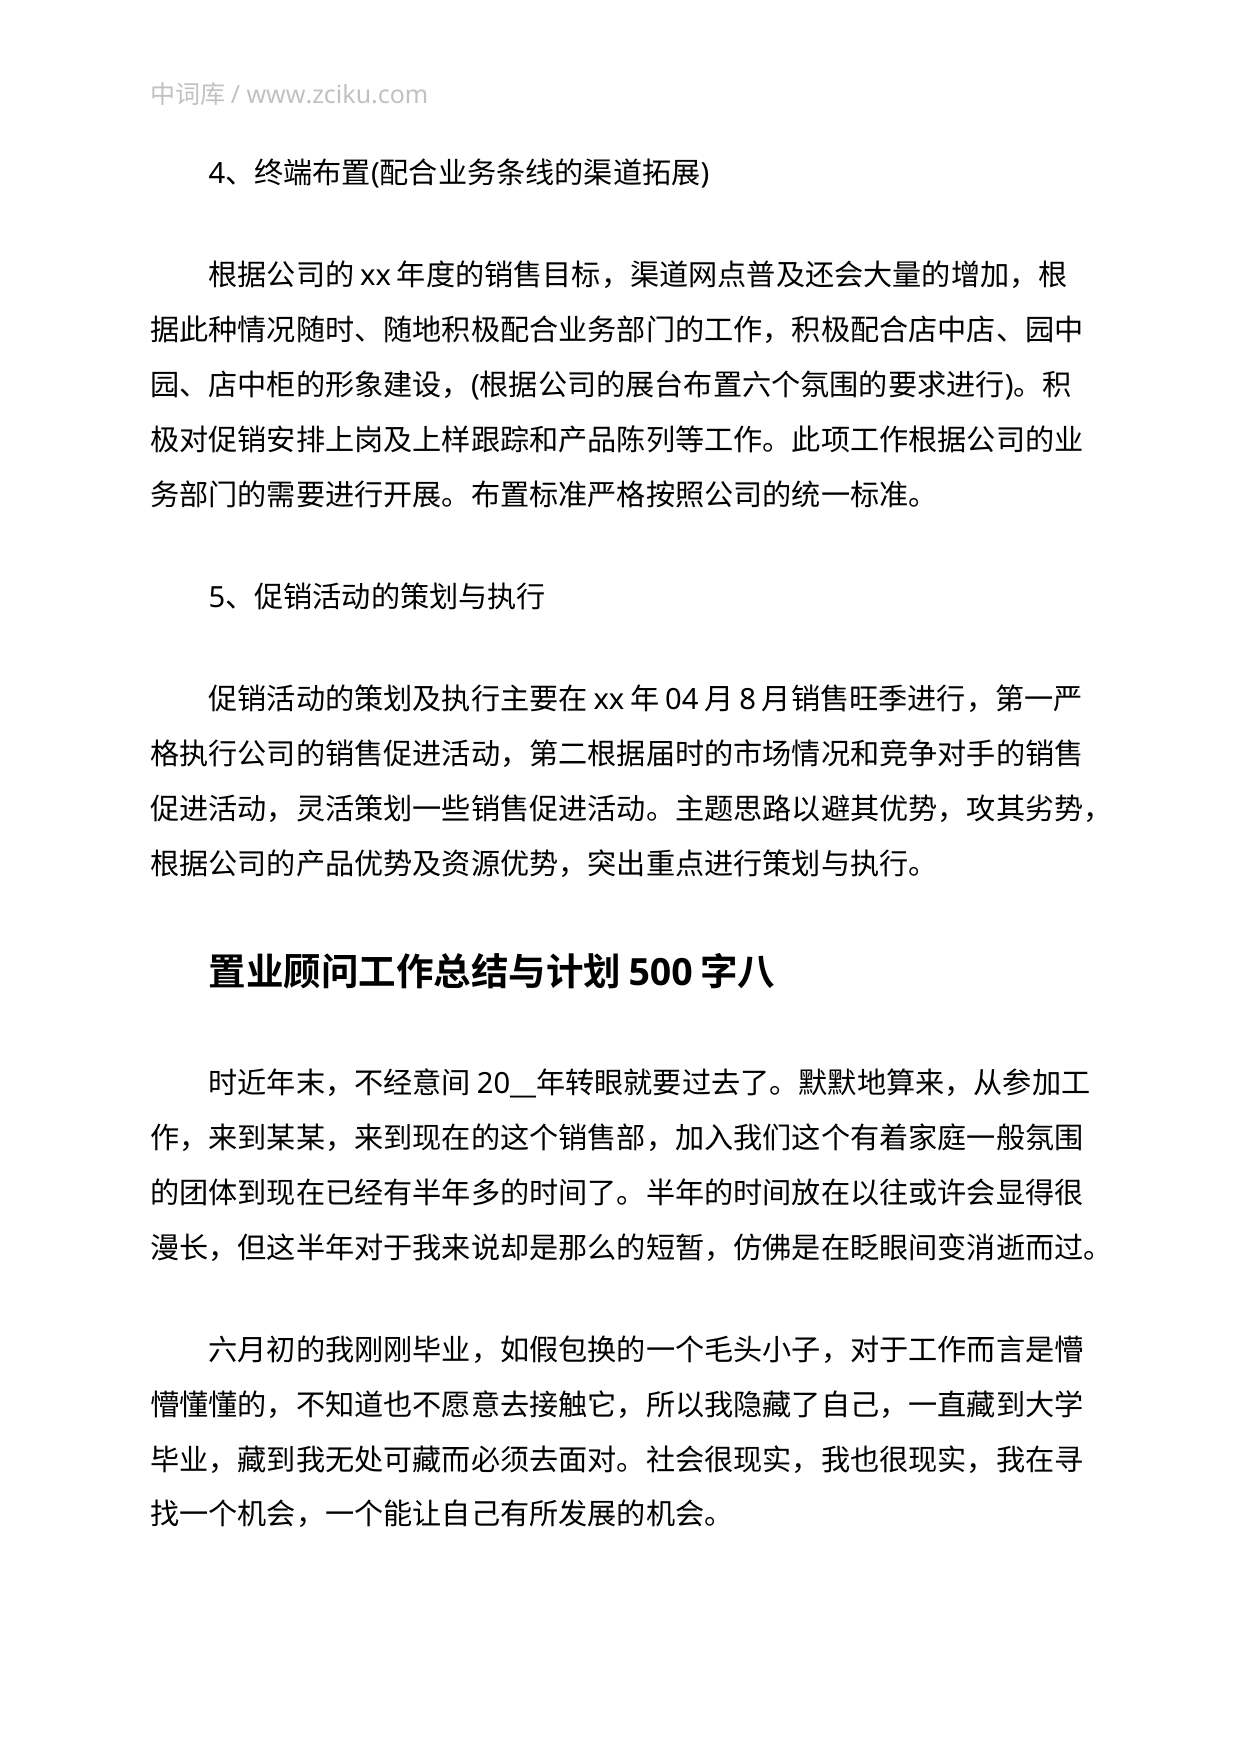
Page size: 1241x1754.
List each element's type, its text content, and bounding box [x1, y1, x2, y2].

text 5、促销活动的策划与执行 [150, 573, 1090, 616]
text 根据公司的xx年度的销售目标，渠道网点普及还会大量的增加，根据此种情况随时、随地积极配合业务部门的工作，积极配合店中店、园中园、店中柜的形象建设，(根据公司的展台布置六个氛围的要求进行)。积极对促销安排上岗及上样跟踪和产品陈列等工作。此项工作根据公司的业务部门的需要进行开展。布置标准严格按照公司的统一标准。 [150, 252, 1090, 514]
text 时近年末，不经意间20__年转眼就要过去了。默默地算来，从参加工作，来到某某，来到现在的这个销售部，加入我们这个有着家庭一般氛围的团体到现在已经有半年多的时间了。半年的时间放在以往或许会显得很漫长，但这半年对于我来说却是那么的短暂，仿佛是在眨眼间变消逝而过。 [150, 1060, 1090, 1267]
text 置业顾问工作总结与计划500字八 [150, 942, 1090, 997]
text 促销活动的策划及执行主要在xx年04月8月销售旺季进行，第一严格执行公司的销售促进活动，第二根据届时的市场情况和竞争对手的销售促进活动，灵活策划一些销售促进活动。主题思路以避其优势，攻其劣势，根据公司的产品优势及资源优势，突出重点进行策划与执行。 [150, 676, 1090, 883]
text 4、终端布置(配合业务条线的渠道拓展) [150, 150, 1090, 192]
text 六月初的我刚刚毕业，如假包换的一个毛头小子，对于工作而言是懵懵懂懂的，不知道也不愿意去接触它，所以我隐藏了自己，一直藏到大学毕业，藏到我无处可藏而必须去面对。社会很现实，我也很现实，我在寻找一个机会，一个能让自己有所发展的机会。 [150, 1326, 1090, 1533]
